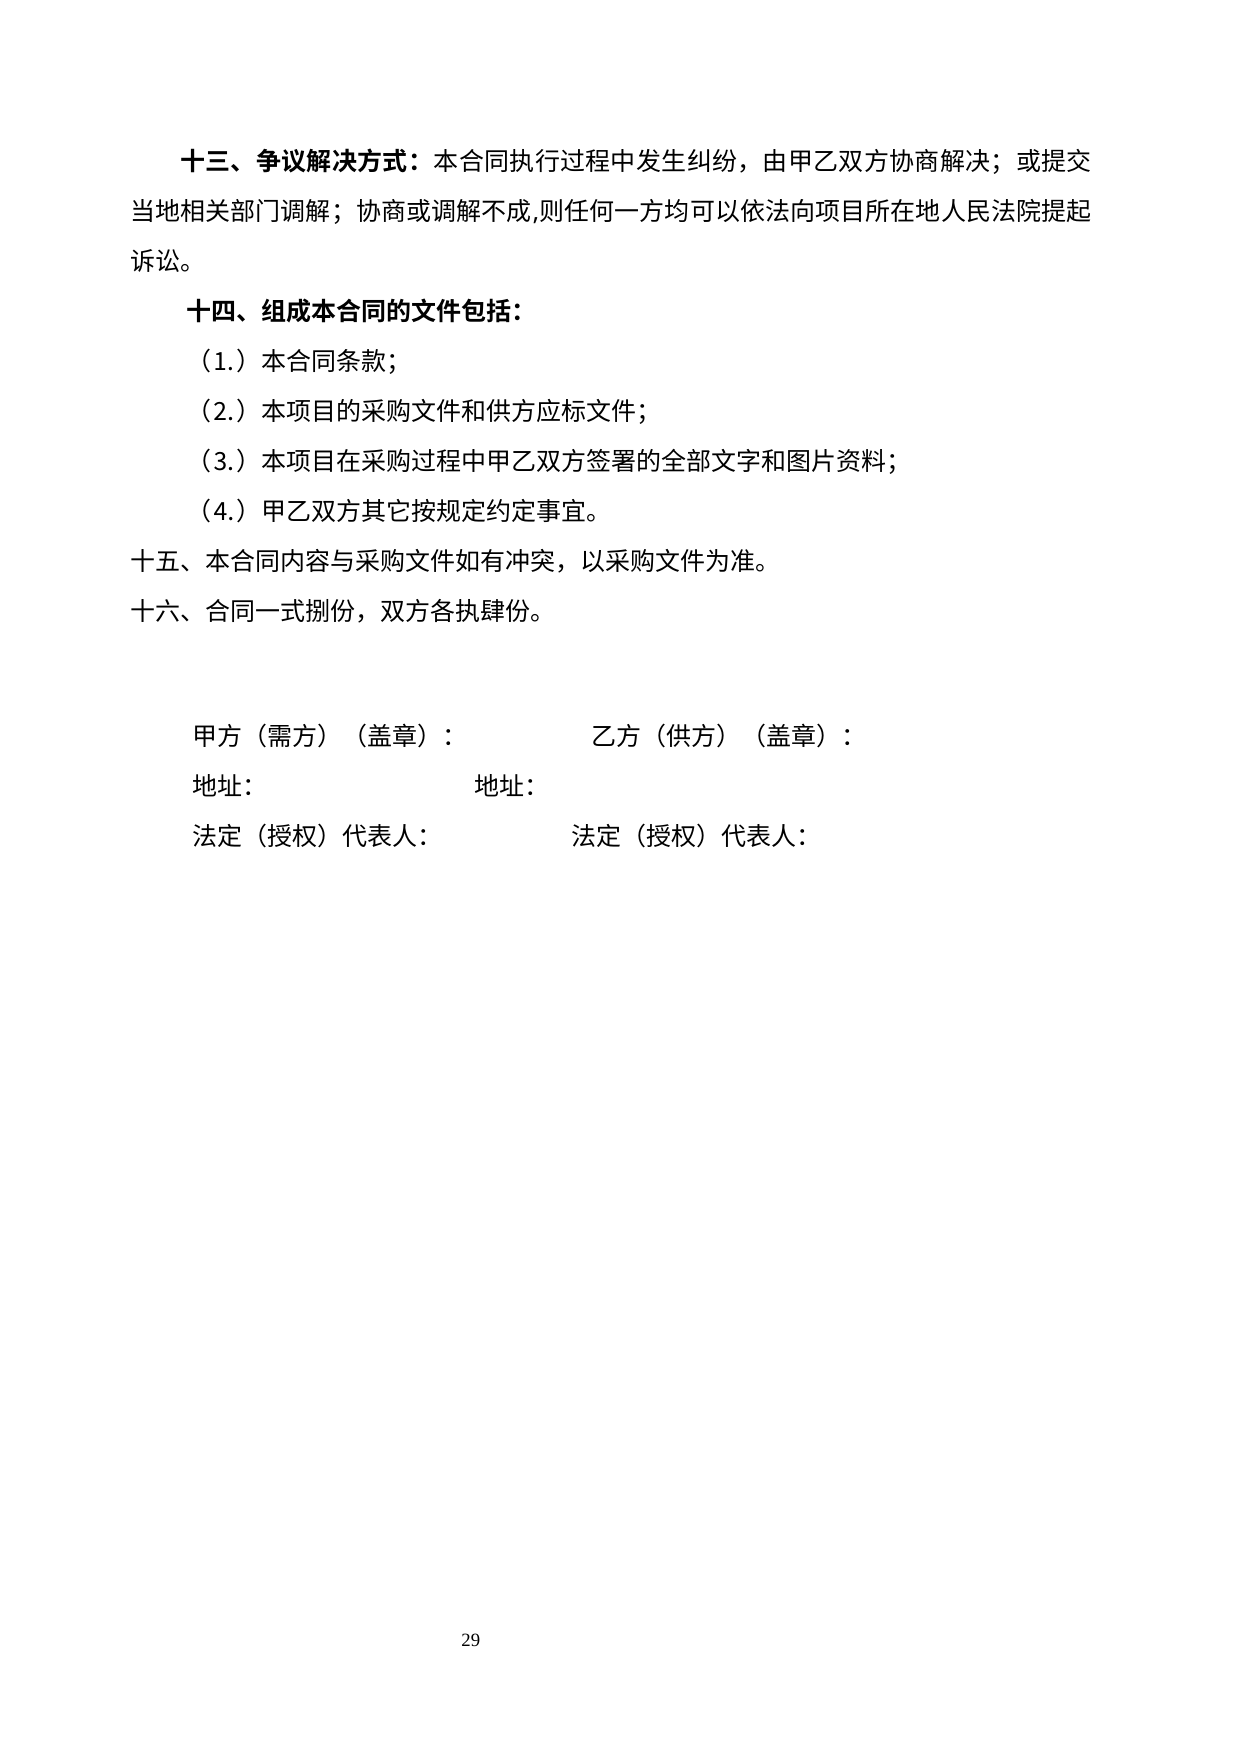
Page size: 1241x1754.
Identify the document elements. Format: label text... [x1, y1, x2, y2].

text 甲方（需方）（盖章）： 乙方（供方）（盖章）： [130, 706, 1092, 756]
text 法定（授权）代表人： 法定（授权）代表人： [130, 806, 1092, 856]
text （⒈）本合同条款； [130, 330, 1092, 380]
text 十六、合同一式捌份，双方各执肆份。 [130, 580, 1092, 630]
text （⒉）本项目的采购文件和供方应标文件； [130, 380, 1092, 430]
text 地址： 地址： [130, 756, 1092, 806]
text 十四、组成本合同的文件包括： [130, 280, 1092, 330]
text （⒋）甲乙双方其它按规定约定事宜。 [130, 480, 1092, 530]
text 十三、争议解决方式：本合同执行过程中发生纠纷，由甲乙双方协商解决；或提交当地相关部门调解；协商或调解不成,则任何一方均可以依法向项目所在地人民法院提起诉讼。 [130, 130, 1092, 280]
text （⒊）本项目在采购过程中甲乙双方签署的全部文字和图片资料； [130, 430, 1092, 480]
text 十五、本合同内容与采购文件如有冲突，以采购文件为准。 [130, 530, 1092, 580]
